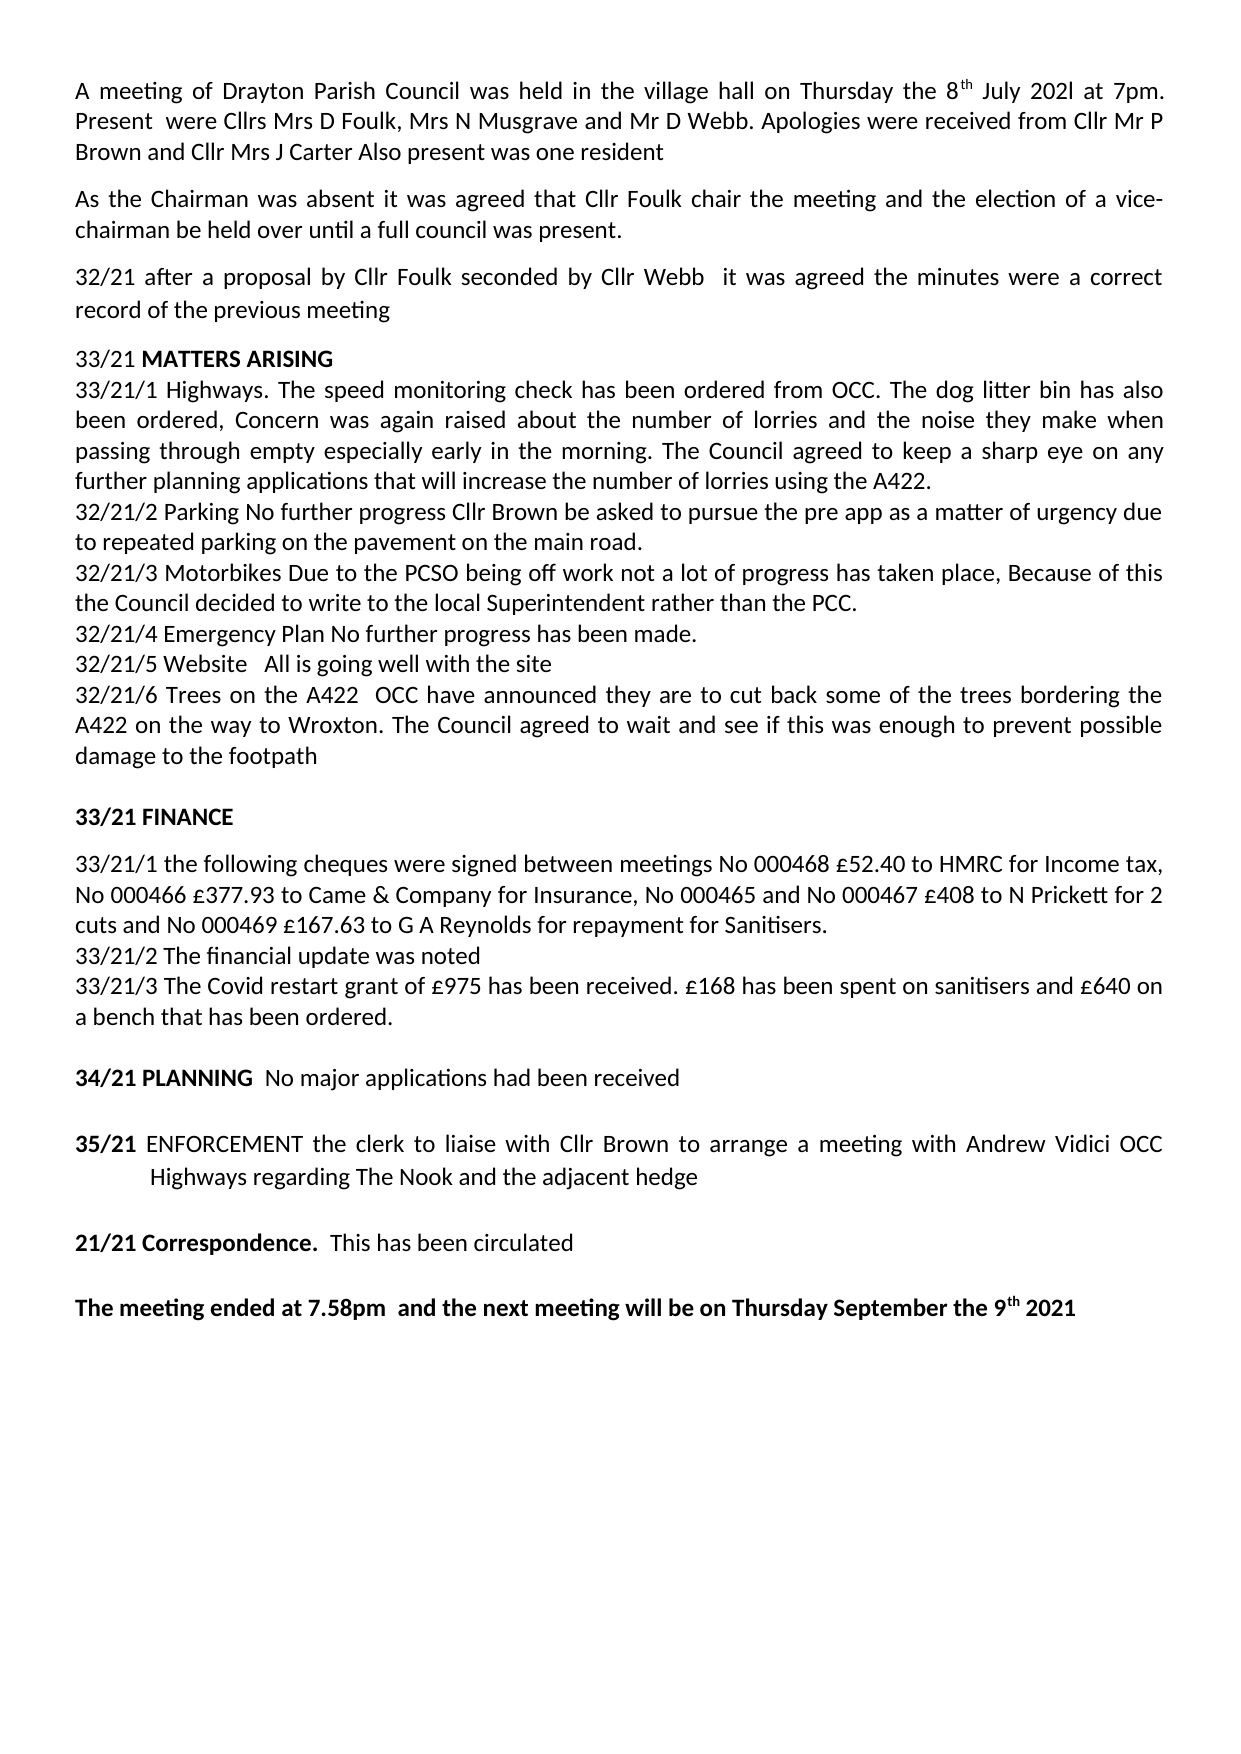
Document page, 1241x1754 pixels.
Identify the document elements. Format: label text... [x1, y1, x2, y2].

text 32/21/4 Emergency Plan No further progress has been made. [75, 618, 1165, 649]
text 34/21 PLANNING No major applications had been received [75, 1062, 1165, 1093]
text 32/21/2 Parking No further progress Cllr Brown be asked to pursue the pre app as a matter of urgency due to repeated parking on the pavement on the main road. [75, 496, 1165, 557]
text 32/21/3 Motorbikes Due to the PCSO being off work not a lot of progress has taken place, Because of this the Council decided to write to the local Superintendent rather than the PCC. [75, 557, 1165, 618]
text 21/21 Correspondence. This has been circulated [75, 1227, 1165, 1257]
text 32/21/6 Trees on the A422 OCC have announced they are to cut back some of the trees bordering the A422 on the way to Wroxton. The Council agreed to wait and see if this was enough to prevent possible damage to the footpath [75, 679, 1165, 771]
text 32/21/5 Website All is going well with the site [75, 649, 1165, 679]
text 32/21 after a proposal by Cllr Foulk seconded by Cllr Webb it was agreed the minutes were a correct record of the previous meeting [75, 261, 1165, 324]
text 33/21 MATTERS ARISING [75, 343, 1165, 374]
text 33/21/1 the following cheques were signed between meetings No 000468 £52.40 to HMRC for Income tax, No 000466 £377.93 to Came & Company for Insurance, No 000465 and No 000467 £408 to N Prickett for 2 cuts and No 000469 £167.63 to G A Reynolds for repayment for Sanitisers. [75, 848, 1165, 940]
text 33/21/3 The Covid restart grant of £975 has been received. £168 has been spent on sanitisers and £640 on a bench that has been ordered. [75, 971, 1165, 1032]
text As the Chairman was absent it was agreed that Cllr Foulk chair the meeting and the election of a vice-chairman be held over until a full council was present. [75, 183, 1165, 244]
text 33/21 FINANCE [75, 801, 1165, 832]
text 35/21 ENFORCEMENT the clerk to liaise with Cllr Brown to arrange a meeting with Andrew Vidici OCC Highways regarding The Nook and the adjacent hedge [75, 1128, 1165, 1191]
text The meeting ended at 7.58pm and the next meeting will be on Thursday September the 9th 2021 [75, 1292, 1165, 1323]
text 33/21/2 The financial update was noted [75, 940, 1165, 971]
text 33/21/1 Highways. The speed monitoring check has been ordered from OCC. The dog litter bin has also been ordered, Concern was again raised about the number of lorries and the noise they make when passing through empty especially early in the morning. The Council agreed to keep a sharp eye on any further planning applications that will increase the number of lorries using the A422. [75, 374, 1165, 496]
text A meeting of Drayton Parish Council was held in the village hall on Thursday the 8th July 202l at 7pm. Present were Cllrs Mrs D Foulk, Mrs N Musgrave and Mr D Webb. Apologies were received from Cllr Mr P Brown and Cllr Mrs J Carter Also present was one resident [75, 75, 1165, 167]
